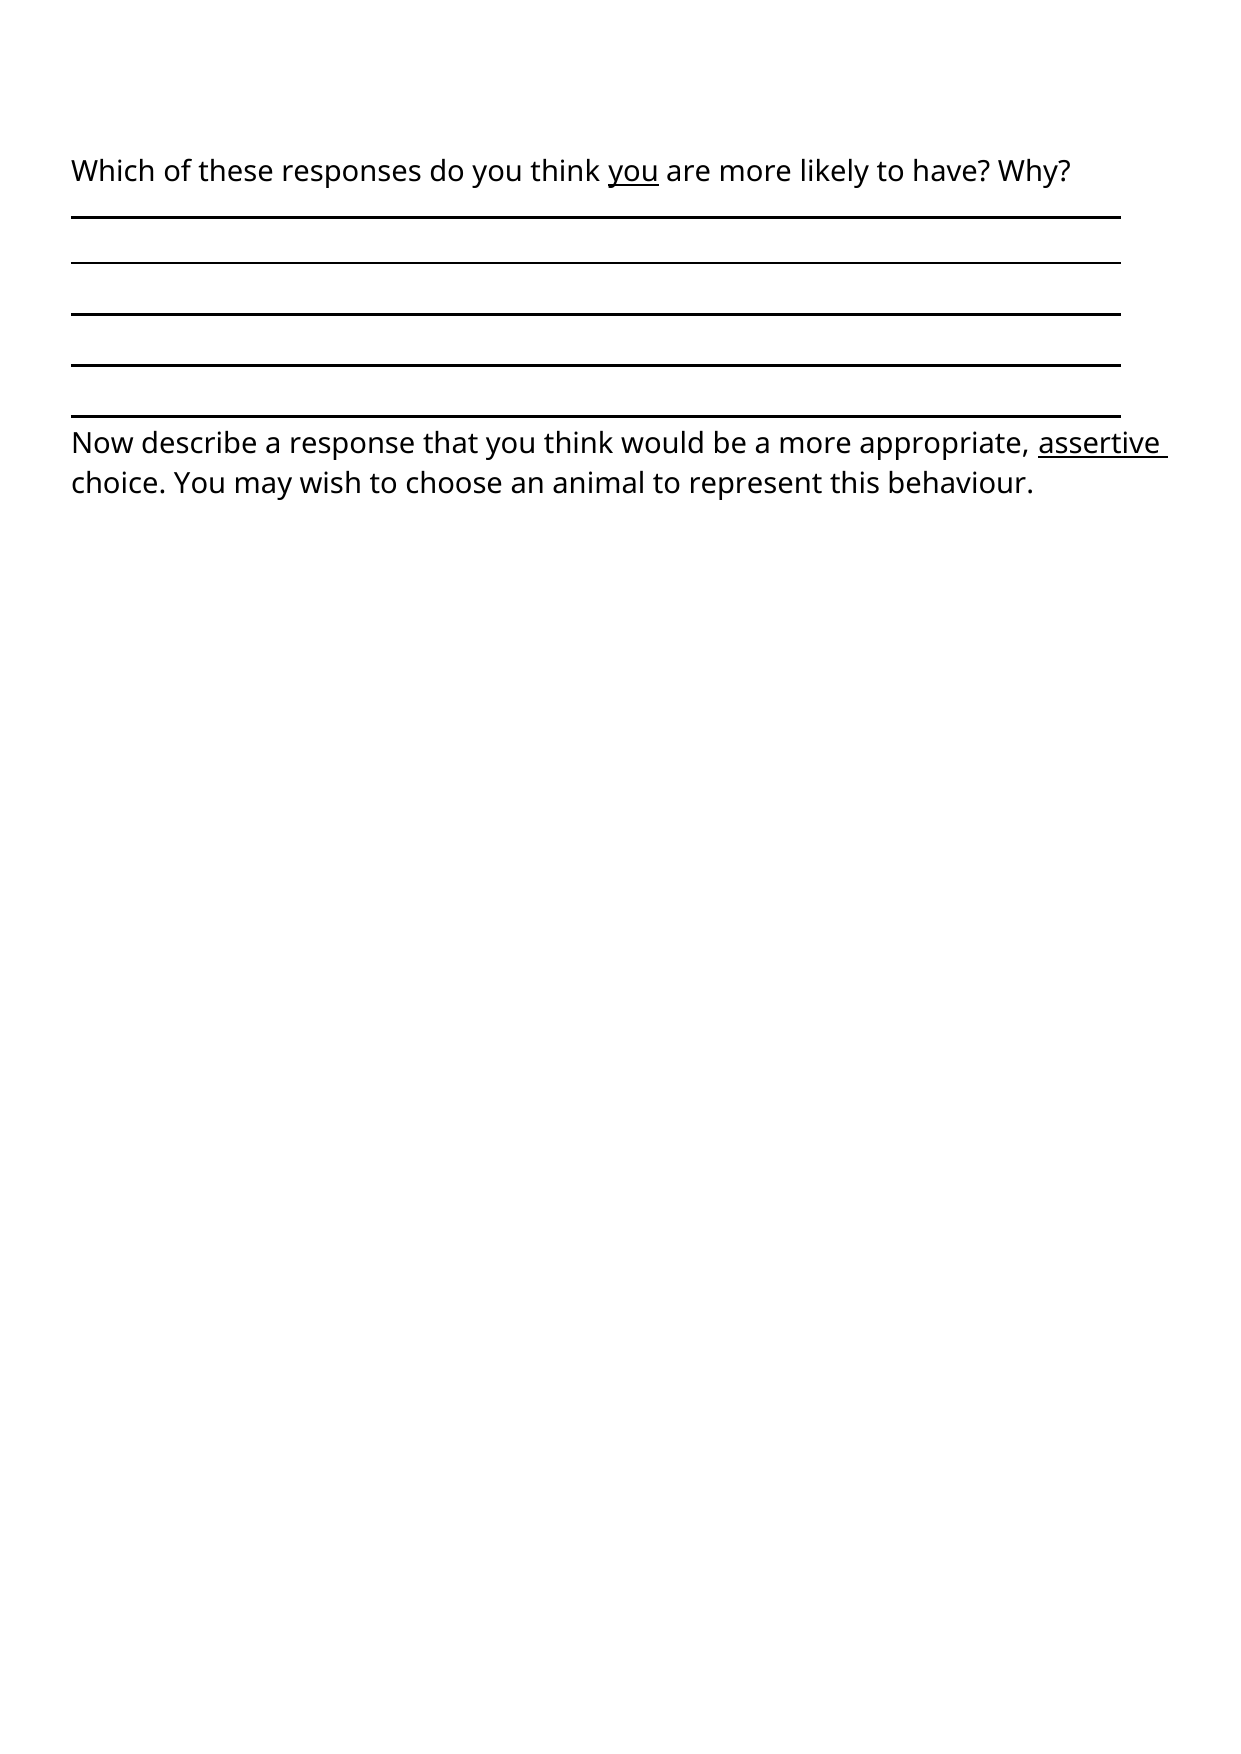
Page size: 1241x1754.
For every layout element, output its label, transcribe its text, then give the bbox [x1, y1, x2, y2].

text Which of these responses do you think you are more likely to have? Why? [71, 150, 1169, 190]
text Now describe a response that you think would be a more appropriate, assertive choice. You may wish to choose an animal to represent this behaviour. [71, 423, 1169, 502]
